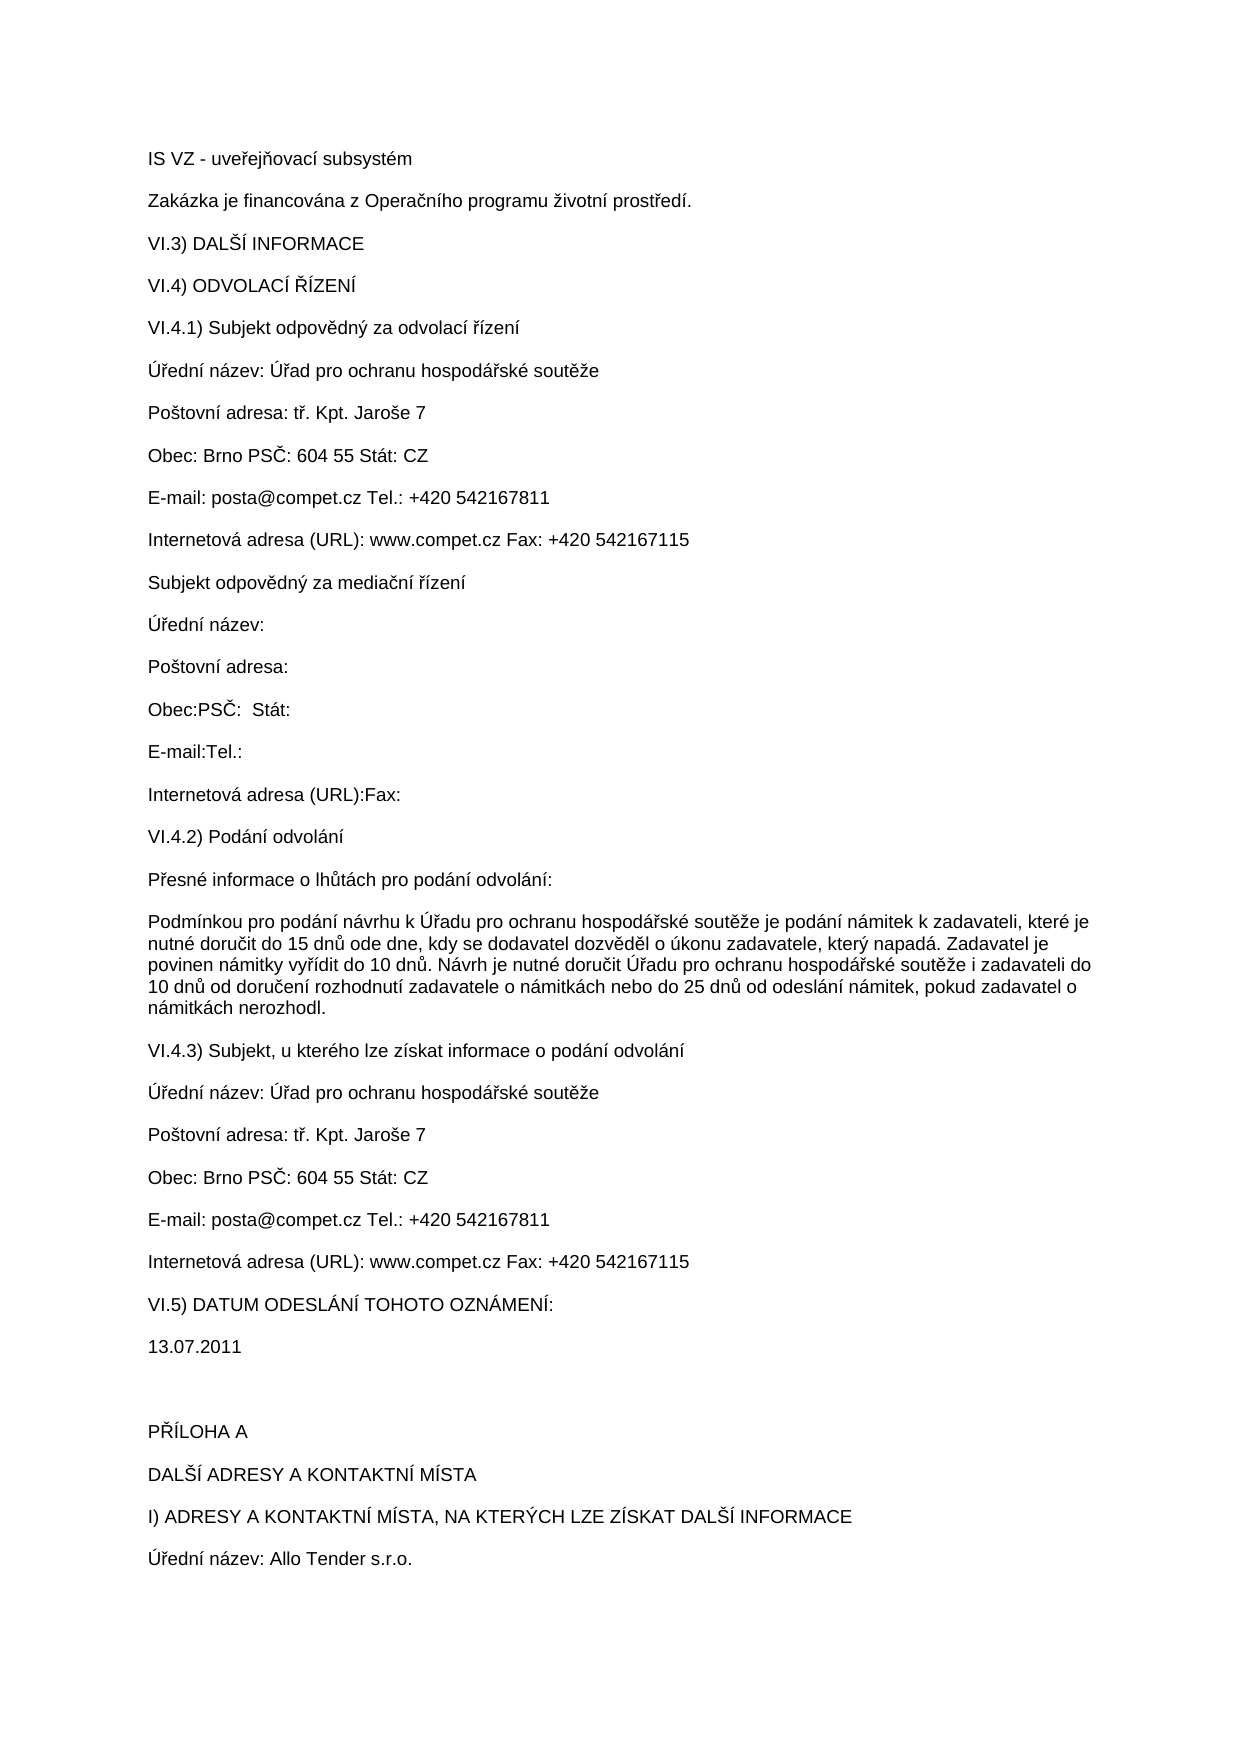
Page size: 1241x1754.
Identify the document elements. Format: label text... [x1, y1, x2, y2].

text IS VZ - uveřejňovací subsystém [148, 148, 1093, 169]
text VI.4.1) Subjekt odpovědný za odvolací řízení [148, 317, 1093, 339]
text 13.07.2011 [148, 1336, 1093, 1358]
text Subjekt odpovědný za mediační řízení [148, 572, 1093, 593]
text Internetová adresa (URL): www.compet.cz Fax: +420 542167115 [148, 529, 1093, 551]
text Obec: Brno PSČ: 604 55 Stát: CZ [148, 444, 1093, 466]
text Internetová adresa (URL): www.compet.cz Fax: +420 542167115 [148, 1251, 1093, 1273]
text DALŠÍ ADRESY A KONTAKTNÍ MÍSTA [148, 1463, 1093, 1485]
text VI.5) DATUM ODESLÁNÍ TOHOTO OZNÁMENÍ: [148, 1294, 1093, 1315]
text Poštovní adresa: tř. Kpt. Jaroše 7 [148, 402, 1093, 423]
text Úřední název: Úřad pro ochranu hospodářské soutěže [148, 1082, 1093, 1103]
text Úřední název: Allo Tender s.r.o. [148, 1548, 1093, 1570]
text Podmínkou pro podání návrhu k Úřadu pro ochranu hospodářské soutěže je podání námitek k zadavateli, které je nutné doručit do 15 dnů ode dne, kdy se dodavatel dozvěděl o úkonu zadavatele, který napadá. Zadavatel je povinen námitky vyřídit do 10 dnů. Návrh je nutné doručit Úřadu pro ochranu hospodářské soutěže i zadavateli do 10 dnů od doručení rozhodnutí zadavatele o námitkách nebo do 25 dnů od odeslání námitek, pokud zadavatel o námitkách nerozhodl. [148, 911, 1093, 1018]
text E-mail: posta@compet.cz Tel.: +420 542167811 [148, 1209, 1093, 1231]
text I) ADRESY A KONTAKTNÍ MÍSTA, NA KTERÝCH LZE ZÍSKAT DALŠÍ INFORMACE [148, 1506, 1093, 1527]
text Přesné informace o lhůtách pro podání odvolání: [148, 868, 1093, 890]
text VI.4.3) Subjekt, u kterého lze získat informace o podání odvolání [148, 1039, 1093, 1061]
text Zakázka je financována z Operačního programu životní prostředí. [148, 190, 1093, 212]
text PŘÍLOHA A [148, 1421, 1093, 1442]
text E-mail:Tel.: [148, 741, 1093, 763]
text E-mail: posta@compet.cz Tel.: +420 542167811 [148, 487, 1093, 508]
text VI.4) ODVOLACÍ ŘÍZENÍ [148, 275, 1093, 296]
text VI.3) DALŠÍ INFORMACE [148, 232, 1093, 254]
text Úřední název: Úřad pro ochranu hospodářské soutěže [148, 359, 1093, 381]
text Obec: Brno PSČ: 604 55 Stát: CZ [148, 1167, 1093, 1188]
text Úřední název: [148, 614, 1093, 636]
text Poštovní adresa: tř. Kpt. Jaroše 7 [148, 1124, 1093, 1146]
text Poštovní adresa: [148, 656, 1093, 678]
text Internetová adresa (URL):Fax: [148, 783, 1093, 805]
text VI.4.2) Podání odvolání [148, 826, 1093, 847]
text Obec:PSČ: Stát: [148, 699, 1093, 720]
